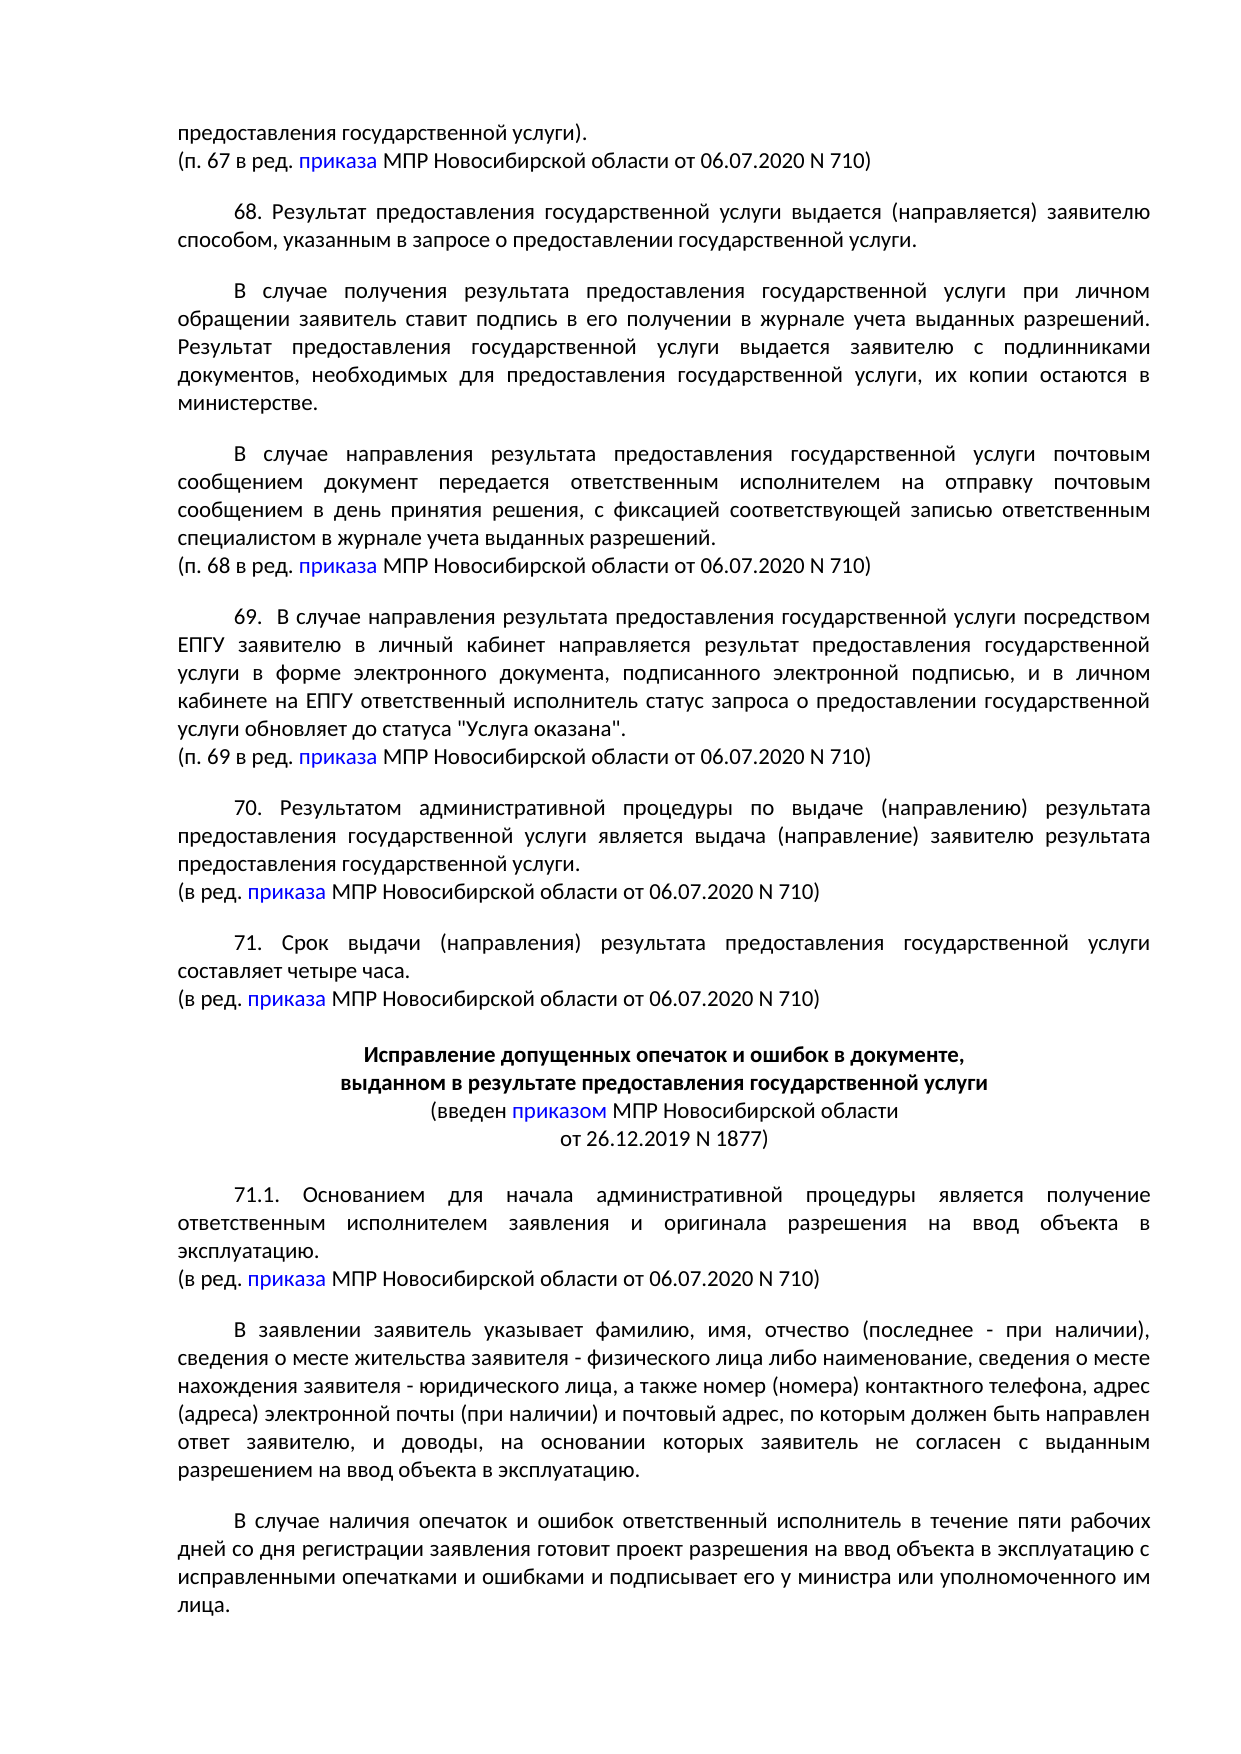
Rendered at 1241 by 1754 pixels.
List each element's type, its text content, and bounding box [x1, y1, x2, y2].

text (в ред. приказа МПР Новосибирской области от 06.07.2020 N 710) [177, 984, 1152, 1012]
text В случае получения результата предоставления государственной услуги при личном обращении заявитель ставит подпись в его получении в журнале учета выданных разрешений. Результат предоставления государственной услуги выдается заявителю с подлинниками документов, необходимых для предоставления государственной услуги, их копии остаются в министерстве. [177, 276, 1152, 416]
title Исправление допущенных опечаток и ошибок в документе, [177, 1040, 1152, 1068]
text (п. 68 в ред. приказа МПР Новосибирской области от 06.07.2020 N 710) [177, 551, 1152, 579]
text (введен приказом МПР Новосибирской области [177, 1096, 1152, 1124]
text (в ред. приказа МПР Новосибирской области от 06.07.2020 N 710) [177, 877, 1152, 905]
text (в ред. приказа МПР Новосибирской области от 06.07.2020 N 710) [177, 1264, 1152, 1292]
text 71. Срок выдачи (направления) результата предоставления государственной услуги составляет четыре часа. [177, 928, 1152, 984]
text В случае наличия опечаток и ошибок ответственный исполнитель в течение пяти рабочих дней со дня регистрации заявления готовит проект разрешения на ввод объекта в эксплуатацию с исправленными опечатками и ошибками и подписывает его у министра или уполномоченного им лица. [177, 1506, 1152, 1618]
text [177, 118, 1152, 146]
text 70. Результатом административной процедуры по выдаче (направлению) результата предоставления государственной услуги является выдача (направление) заявителю результата предоставления государственной услуги. [177, 793, 1152, 877]
text от 26.12.2019 N 1877) [177, 1124, 1152, 1152]
text В заявлении заявитель указывает фамилию, имя, отчество (последнее - при наличии), сведения о месте жительства заявителя - физического лица либо наименование, сведения о месте нахождения заявителя - юридического лица, а также номер (номера) контактного телефона, адрес (адреса) электронной почты (при наличии) и почтовый адрес, по которым должен быть направлен ответ заявителю, и доводы, на основании которых заявитель не согласен с выданным разрешением на ввод объекта в эксплуатацию. [177, 1315, 1152, 1483]
text (п. 67 в ред. приказа МПР Новосибирской области от 06.07.2020 N 710) [177, 146, 1152, 174]
title выданном в результате предоставления государственной услуги [177, 1068, 1152, 1096]
text В случае направления результата предоставления государственной услуги почтовым сообщением документ передается ответственным исполнителем на отправку почтовым сообщением в день принятия решения, с фиксацией соответствующей записью ответственным специалистом в журнале учета выданных разрешений. [177, 439, 1152, 551]
text (п. 69 в ред. приказа МПР Новосибирской области от 06.07.2020 N 710) [177, 742, 1152, 770]
text 69. В случае направления результата предоставления государственной услуги посредством ЕПГУ заявителю в личный кабинет направляется результат предоставления государственной услуги в форме электронного документа, подписанного электронной подписью, и в личном кабинете на ЕПГУ ответственный исполнитель статус запроса о предоставлении государственной услуги обновляет до статуса "Услуга оказана". [177, 602, 1152, 742]
text 68. Результат предоставления государственной услуги выдается (направляется) заявителю способом, указанным в запросе о предоставлении государственной услуги. [177, 197, 1152, 253]
text 71.1. Основанием для начала административной процедуры является получение ответственным исполнителем заявления и оригинала разрешения на ввод объекта в эксплуатацию. [177, 1180, 1152, 1264]
